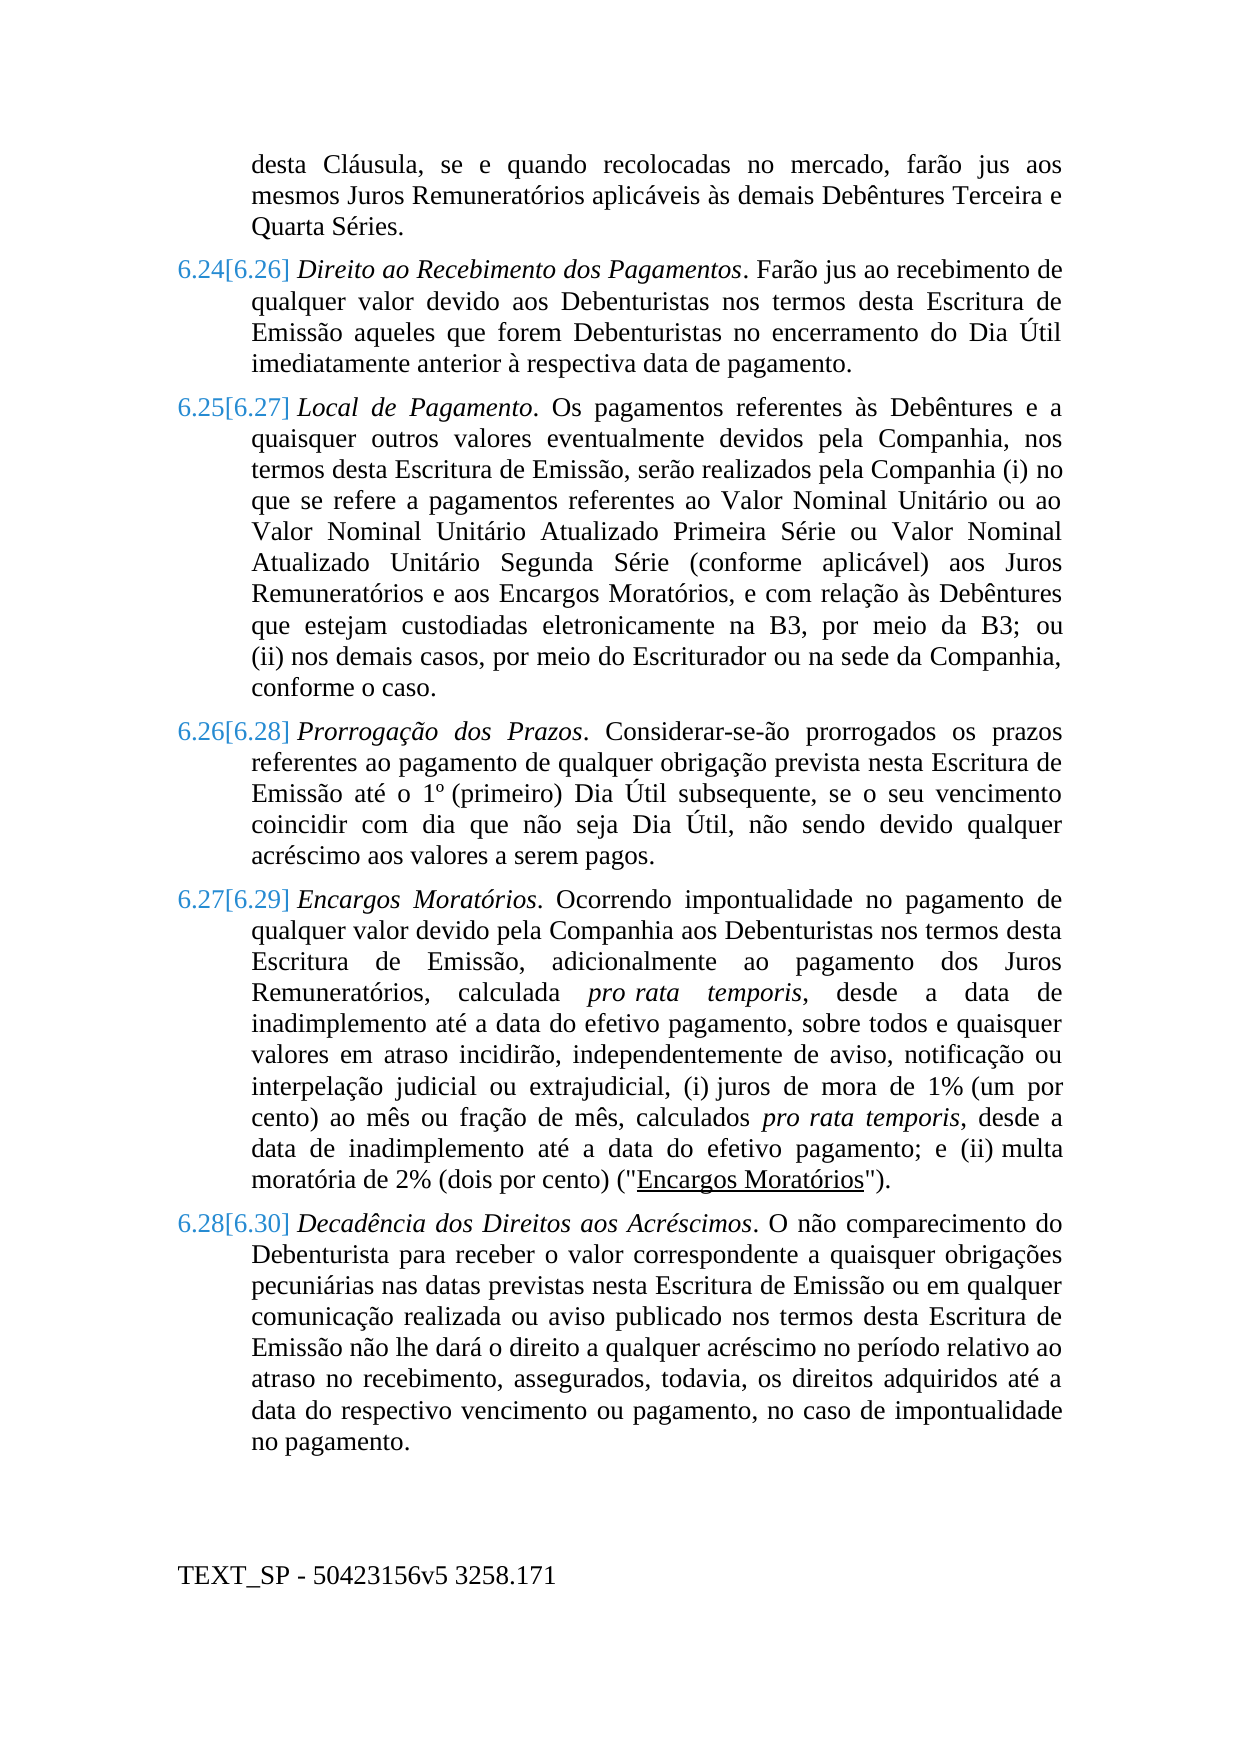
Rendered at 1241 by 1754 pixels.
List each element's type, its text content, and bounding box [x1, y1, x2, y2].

list Decadência dos Direitos aos Acréscimos. O não comparecimento do Debenturista para receber o valor correspondente a quaisquer obrigações pecuniárias nas datas previstas nesta Escritura de Emissão ou em qualquer comunicação realizada ou aviso publicado nos termos desta Escritura de Emissão não lhe dará o direito a qualquer acréscimo no período relativo ao atraso no recebimento, assegurados, todavia, os direitos adquiridos até a data do respectivo vencimento ou pagamento, no caso de impontualidade no pagamento. [177, 1207, 1063, 1456]
list Prorrogação dos Prazos. Considerar-se-ão prorrogados os prazos referentes ao pagamento de qualquer obrigação prevista nesta Escritura de Emissão até o 1º (primeiro) Dia Útil subsequente, se o seu vencimento coincidir com dia que não seja Dia Útil, não sendo devido qualquer acréscimo aos valores a serem pagos. [177, 715, 1063, 870]
list Encargos Moratórios. Ocorrendo impontualidade no pagamento de qualquer valor devido pela Companhia aos Debenturistas nos termos desta Escritura de Emissão, adicionalmente ao pagamento dos Juros Remuneratórios, calculada pro rata temporis, desde a data de inadimplemento até a data do efetivo pagamento, sobre todos e quaisquer valores em atraso incidirão, independentemente de aviso, notificação ou interpelação judicial ou extrajudicial, (i) juros de mora de 1% (um por cento) ao mês ou fração de mês, calculados pro rata temporis, desde a data de inadimplemento até a data do efetivo pagamento; e (ii) multa moratória de 2% (dois por cento) ("Encargos Moratórios"). [177, 883, 1063, 1194]
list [177, 148, 1063, 241]
list Local de Pagamento. Os pagamentos referentes às Debêntures e a quaisquer outros valores eventualmente devidos pela Companhia, nos termos desta Escritura de Emissão, serão realizados pela Companhia (i) no que se refere a pagamentos referentes ao Valor Nominal Unitário ou ao Valor Nominal Unitário Atualizado Primeira Série ou Valor Nominal Atualizado Unitário Segunda Série (conforme aplicável) aos Juros Remuneratórios e aos Encargos Moratórios, e com relação às Debêntures que estejam custodiadas eletronicamente na B3, por meio da B3; ou (ii) nos demais casos, por meio do Escriturador ou na sede da Companhia, conforme o caso. [177, 391, 1063, 702]
list Direito ao Recebimento dos Pagamentos. Farão jus ao recebimento de qualquer valor devido aos Debenturistas nos termos desta Escritura de Emissão aqueles que forem Debenturistas no encerramento do Dia Útil imediatamente anterior à respectiva data de pagamento. [177, 254, 1063, 378]
